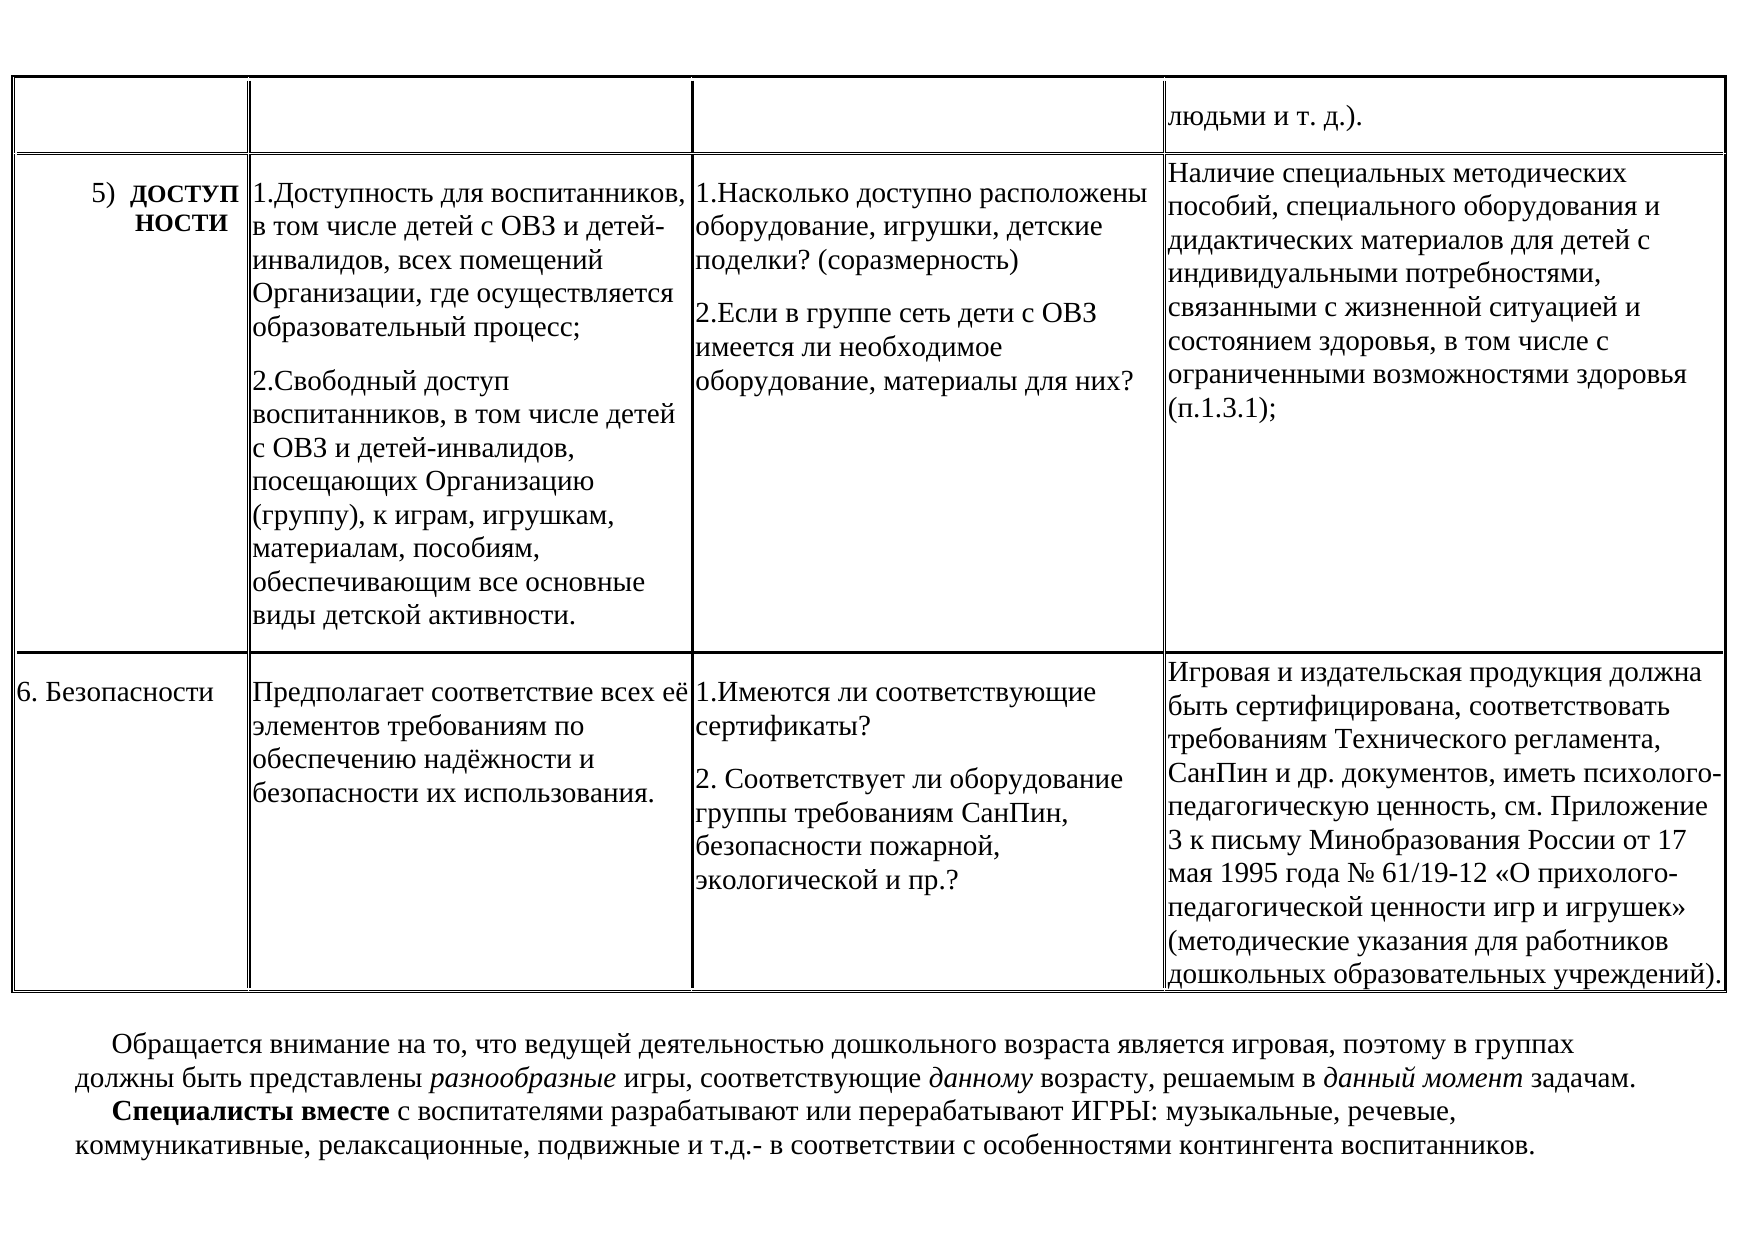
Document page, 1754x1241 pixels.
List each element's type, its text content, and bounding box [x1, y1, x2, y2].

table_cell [249, 77, 692, 152]
table_cell 1.Доступность для воспитанников, в том числе детей с ОВЗ и детей-инвалидов, всех помещений Организации, где осуществляется образовательный процесс; 2.Свободный доступ воспитанников, в том числе детей с ОВЗ и детей-инвалидов, посещающих Организацию (группу), к играм, игрушкам, материалам, пособиям, обеспечивающим все основные виды детской активности. [251, 155, 691, 651]
table_cell 1.Насколько доступно расположены оборудование, игрушки, детские поделки? (соразмерность) 2.Если в группе сеть дети с ОВЗ имеется ли необходимое оборудование, материалы для них? [694, 155, 1163, 651]
text Обращается внимание на то, что ведущей деятельностью дошкольного возраста является игровая, поэтому в группах должны быть представлены разнообразные игры, соответствующие данному возрасту, решаемым в данный момент задачам. [75, 1026, 1679, 1093]
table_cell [1165, 78, 1724, 152]
table_cell 1.Имеются ли соответствующие сертификаты? 2. Соответствует ли оборудование группы требованиям СанПин, безопасности пожарной, экологической и пр.? [692, 654, 1164, 990]
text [75, 1093, 1679, 1161]
table_cell ВАРИАТИВ НОСТИ [15, 77, 249, 152]
table_cell 6. Безопасности [15, 651, 249, 990]
table_cell Игровая и издательская продукция должна быть сертифицирована, соответствовать требованиям Технического регламента, СанПин и др. документов, иметь психолого-педагогическую ценность, см. Приложение 3 к письму Минобразования России от 17 мая 1995 года № 61/19-12 «О прихолого-педагогической ценности игр и игрушек» (методические указания для работников дошкольных образовательных учреждений). [1165, 651, 1724, 990]
table_cell Наличие специальных методических пособий, специального оборудования и дидактических материалов для детей с индивидуальными потребностями, связанными с жизненной ситуацией и состоянием здоровья, в том числе с ограниченными возможностями здоровья (п.1.3.1); [1165, 152, 1726, 651]
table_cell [692, 78, 1164, 152]
table_cell 5) ДОСТУП НОСТИ [13, 152, 249, 651]
table_cell Предполагает соответствие всех её элементов требованиям по обеспечению надёжности и безопасности их использования. [249, 654, 692, 990]
